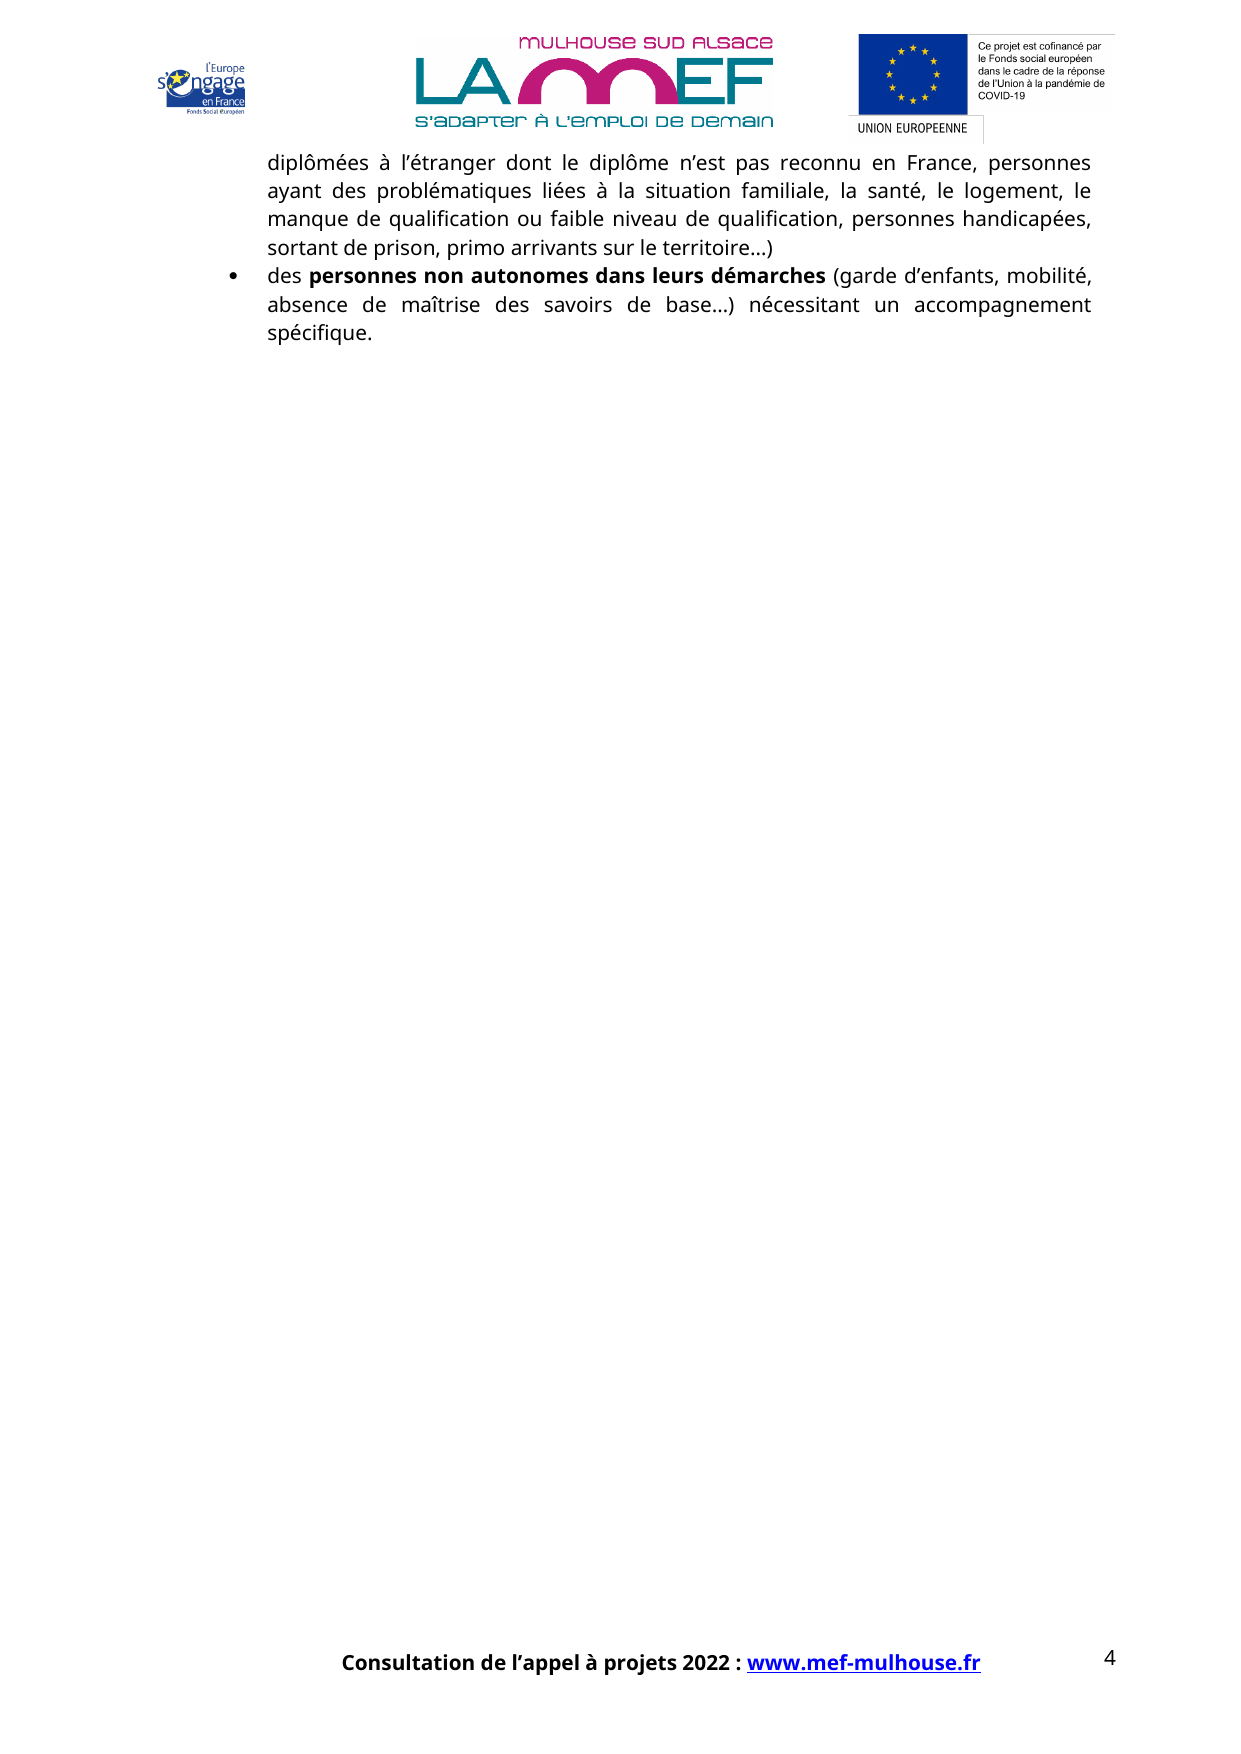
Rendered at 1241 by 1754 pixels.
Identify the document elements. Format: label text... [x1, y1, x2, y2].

list des personnes non autonomes dans leurs démarches (garde d’enfants, mobilité, absence de maîtrise des savoirs de base…) nécessitant un accompagnement spécifique. [229, 261, 1092, 347]
picture [415, 37, 773, 127]
picture [148, 37, 255, 141]
picture [848, 34, 1115, 144]
